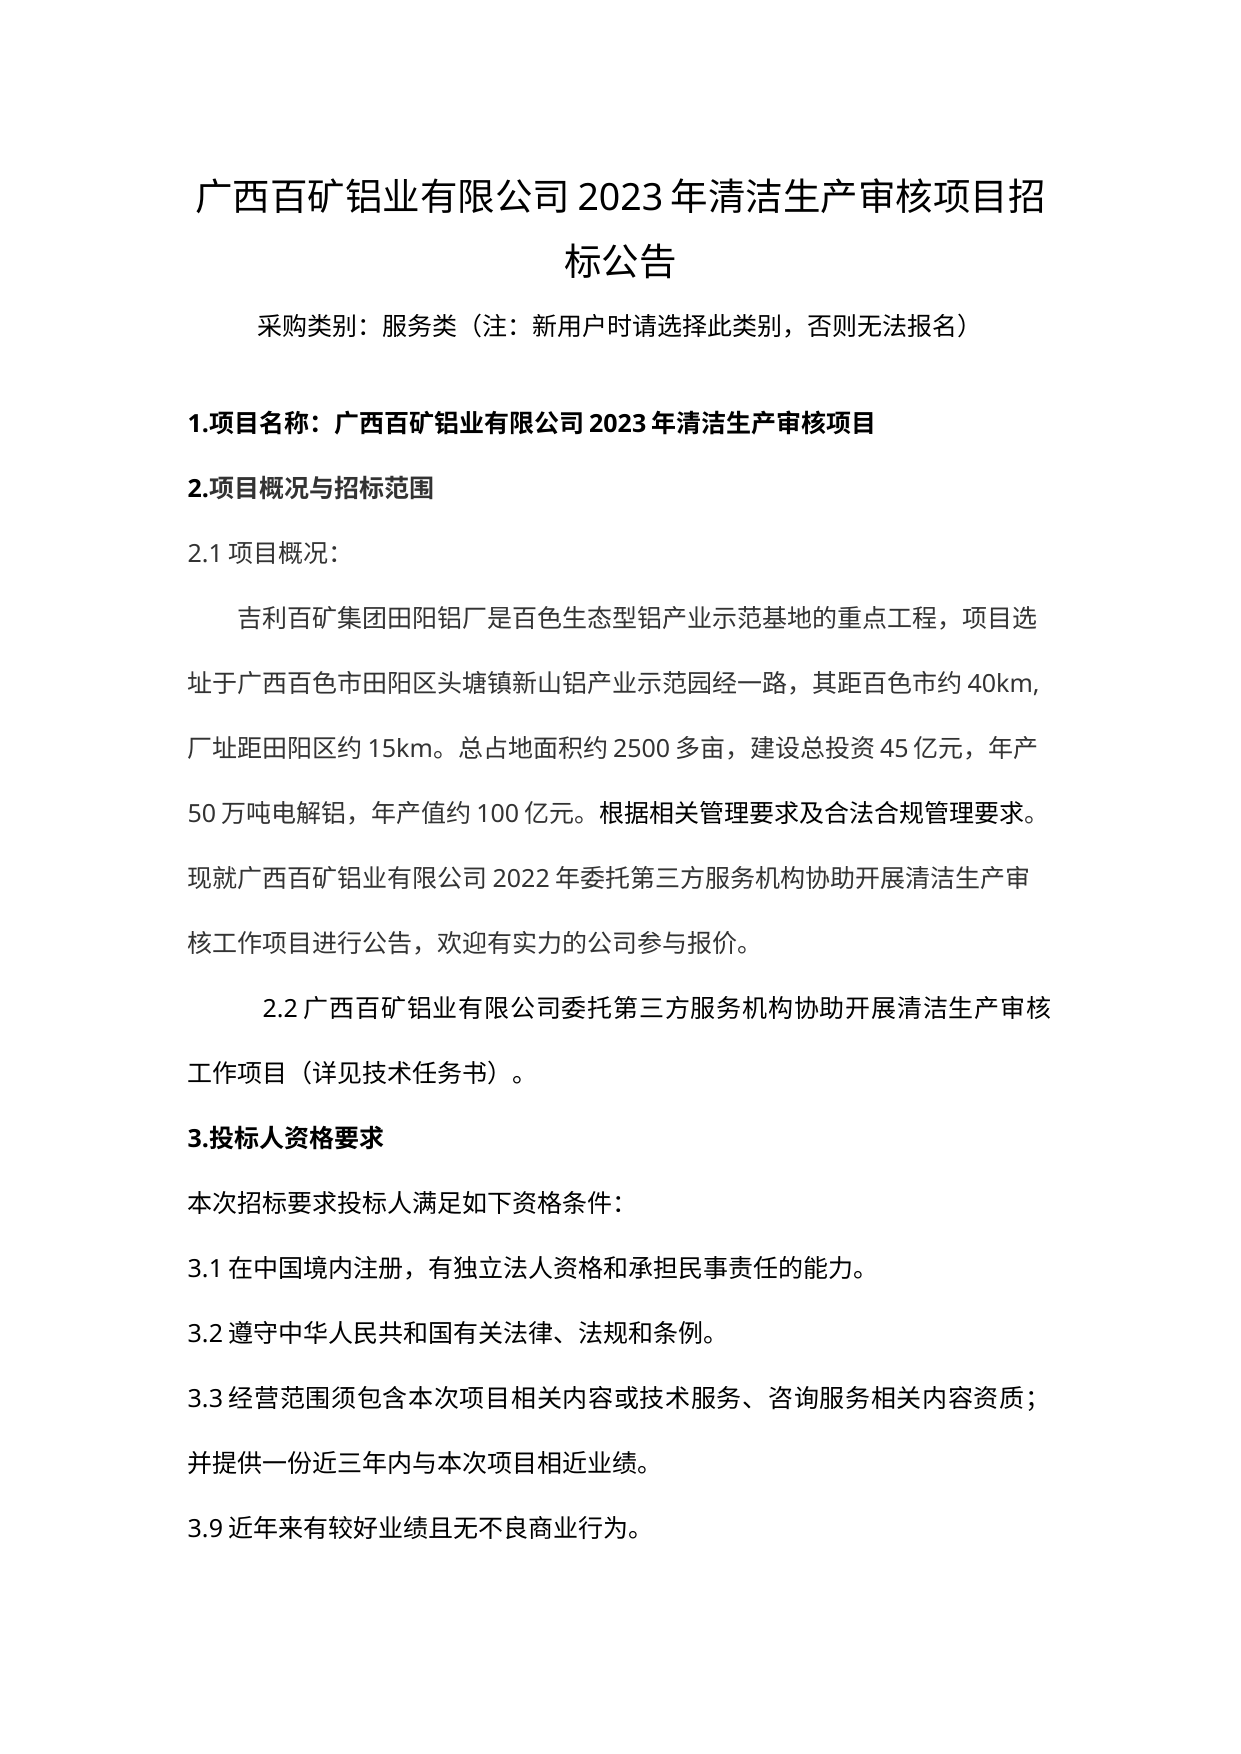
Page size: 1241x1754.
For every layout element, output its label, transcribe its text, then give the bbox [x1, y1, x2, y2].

list 2.2广西百矿铝业有限公司委托第三方服务机构协助开展清洁生产审核工作项目（详见技术任务书）。 [187, 974, 1053, 1104]
list 本次招标要求投标人满足如下资格条件： 3.1在中国境内注册，有独立法人资格和承担民事责任的能力。 3.2遵守中华人民共和国有关法律、法规和条例。 [187, 1169, 1053, 1364]
list 3.3经营范围须包含本次项目相关内容或技术服务、咨询服务相关内容资质；并提供一份近三年内与本次项目相近业绩。 [187, 1364, 1053, 1494]
list 广西百矿铝业有限公司2023年清洁生产审核项目招标公告 [187, 162, 1053, 292]
text 吉利百矿集团田阳铝厂是百色生态型铝产业示范基地的重点工程，项目选址于广西百色市田阳区头塘镇新山铝产业示范园经一路，其距百色市约40km,厂址距田阳区约15km。总占地面积约2500多亩，建设总投资45亿元，年产50万吨电解铝，年产值约100亿元。根据相关管理要求及合法合规管理要求。现就广西百矿铝业有限公司2022年委托第三方服务机构协助开展清洁生产审核工作项目进行公告，欢迎有实力的公司参与报价。 [187, 584, 1053, 974]
text 2.1项目概况： [187, 519, 1053, 584]
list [187, 1494, 1053, 1559]
list 采购类别：服务类（注：新用户时请选择此类别，否则无法报名） [187, 292, 1053, 357]
list 3.投标人资格要求 [187, 1104, 1053, 1169]
list 1.项目名称：广西百矿铝业有限公司2023年清洁生产审核项目 2.项目概况与招标范围 [187, 389, 1053, 519]
